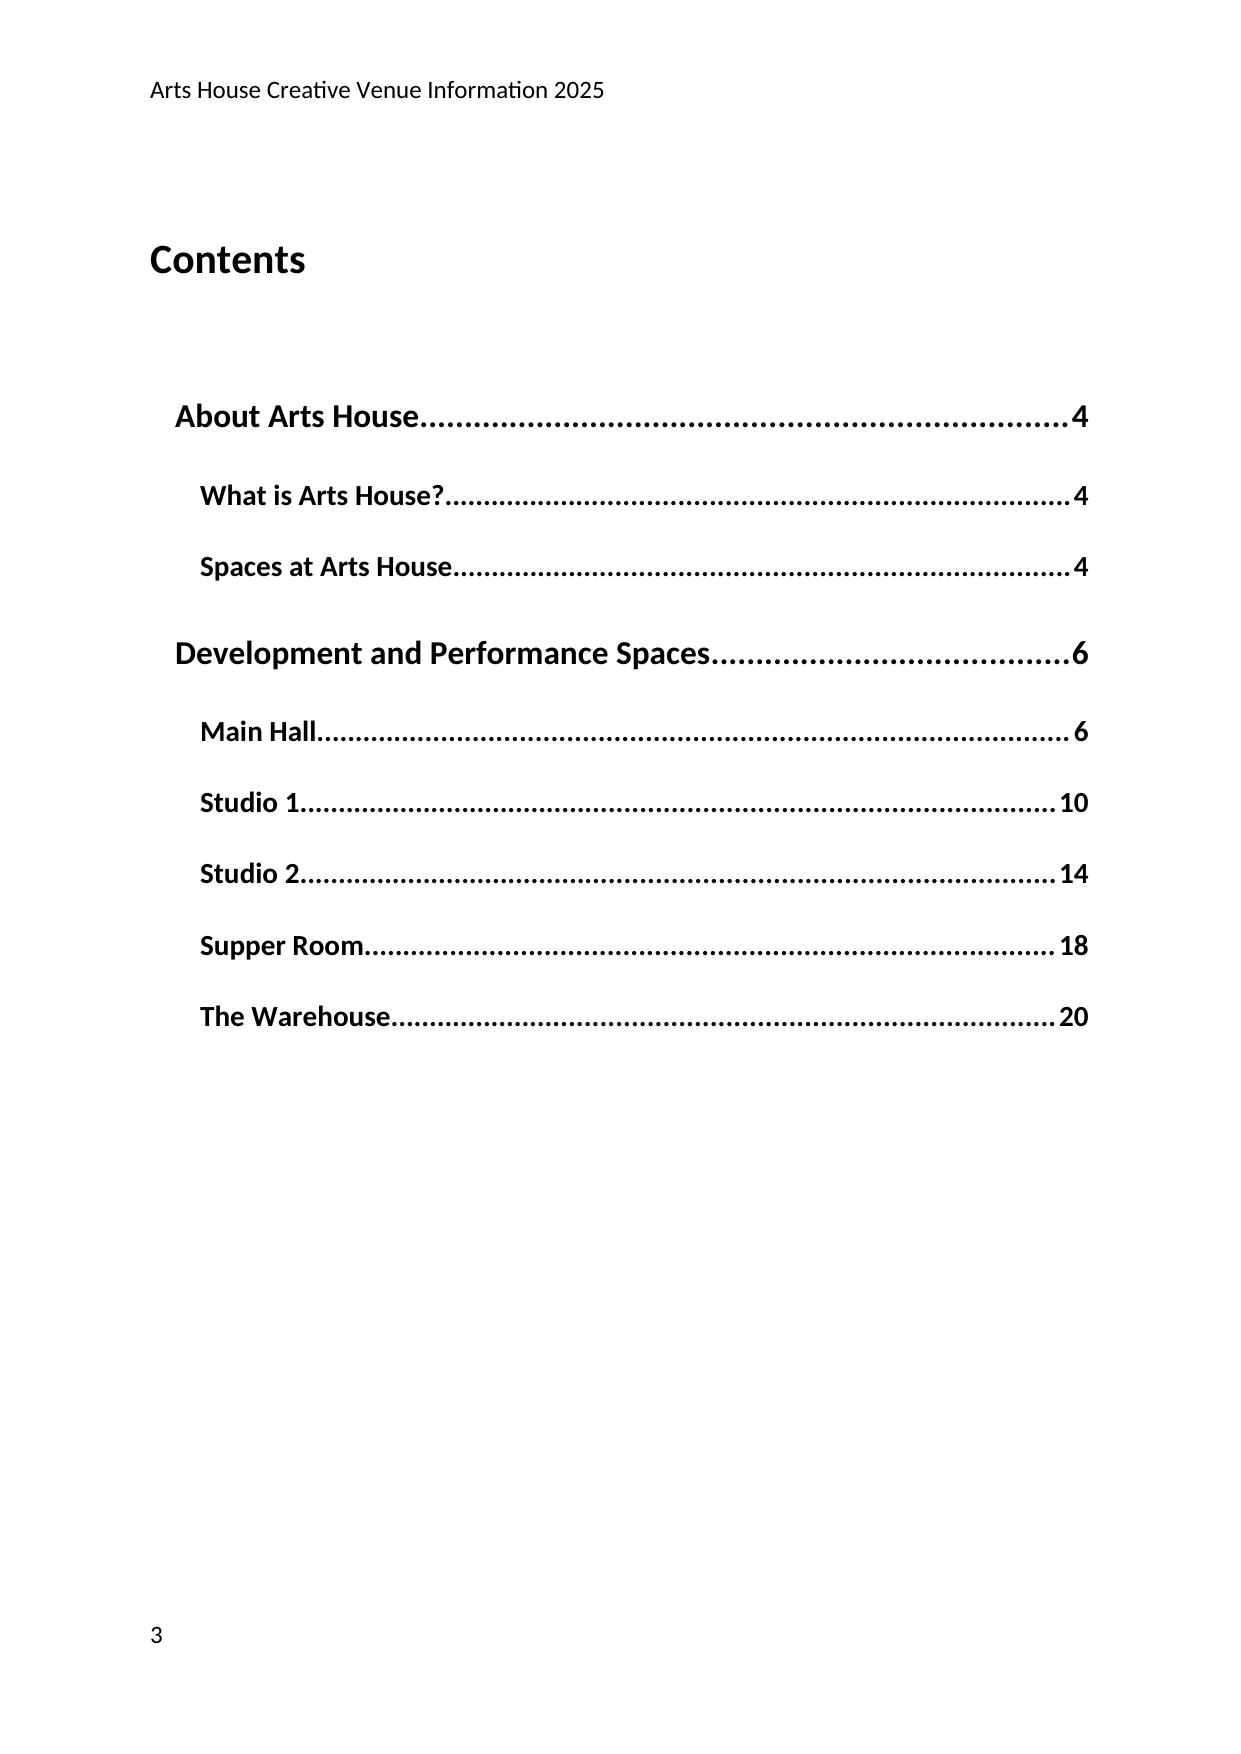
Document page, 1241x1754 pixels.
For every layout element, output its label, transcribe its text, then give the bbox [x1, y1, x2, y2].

subtitle Contents [150, 233, 1090, 284]
